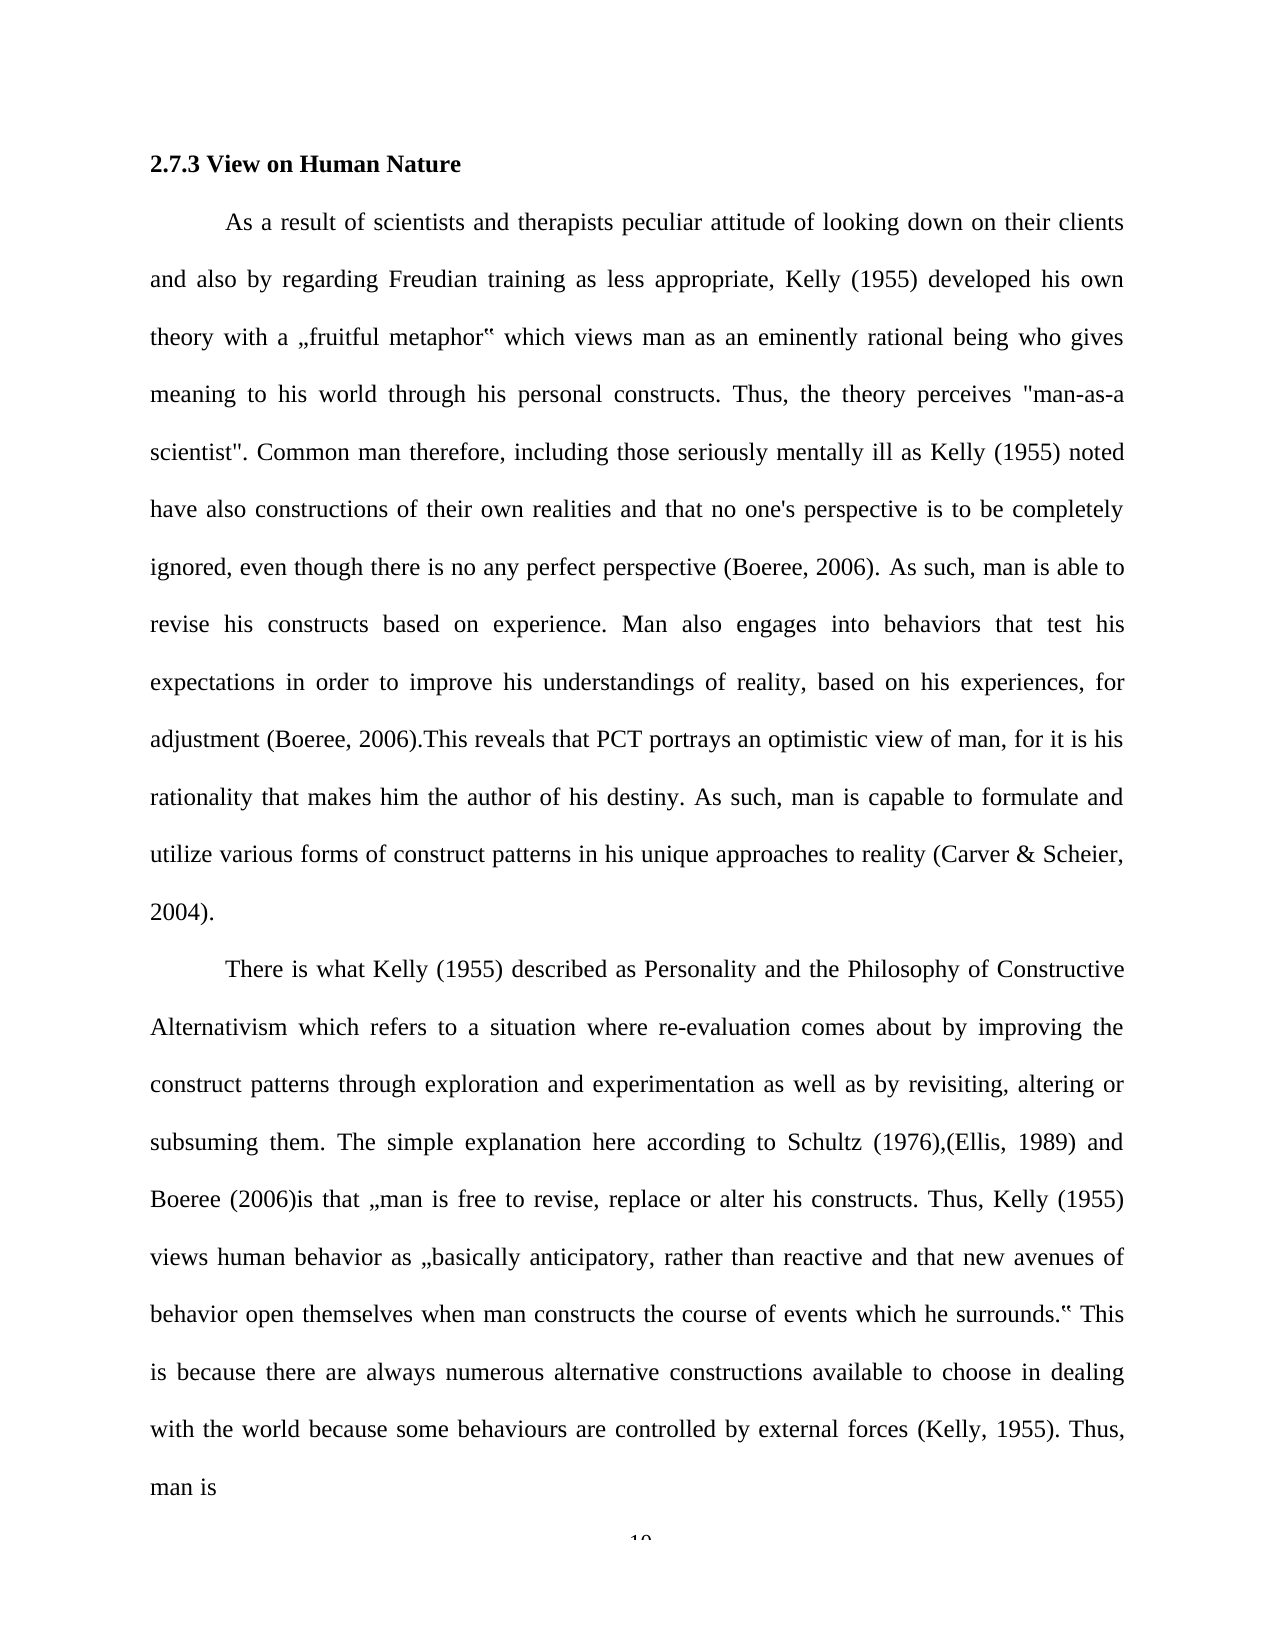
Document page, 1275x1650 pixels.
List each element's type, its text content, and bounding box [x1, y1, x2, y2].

text There is what Kelly (1955) described as Personality and the Philosophy of Constructive Alternativism which refers to a situation where re-evaluation comes about by improving the construct patterns through exploration and experimentation as well as by revisiting, altering or subsuming them. The simple explanation here according to Schultz (1976),(Ellis, 1989) and Boeree (2006)is that „man is free to revise, replace or alter his constructs. Thus, Kelly (1955) views human behavior as „basically anticipatory, rather than reactive and that new avenues of behavior open themselves when man constructs the course of events which he surrounds.‟ This is because there are always numerous alternative constructions available to choose in dealing with the world because some behaviours are controlled by external forces (Kelly, 1955). Thus, man is [150, 954, 1125, 1501]
text As a result of scientists and therapists peculiar attitude of looking down on their clients and also by regarding Freudian training as less appropriate, Kelly (1955) developed his own theory with a „fruitful metaphor‟ which views man as an eminently rational being who gives meaning to his world through his personal constructs. Thus, the theory perceives "man-as-a scientist". Common man therefore, including those seriously mentally ill as Kelly (1955) noted have also constructions of their own realities and that no one's perspective is to be completely ignored, even though there is no any perfect perspective (Boeree, 2006). As such, man is able to revise his constructs based on experience. Man also engages into behaviors that test his expectations in order to improve his understandings of reality, based on his experiences, for adjustment (Boeree, 2006).This reveals that PCT portrays an optimistic view of man, for it is his rationality that makes him the author of his destiny. As such, man is capable to formulate and utilize various forms of construct patterns in his unique approaches to reality (Carver & Scheier, 2004). [150, 207, 1125, 926]
subtitle View on Human Nature [150, 149, 1235, 178]
